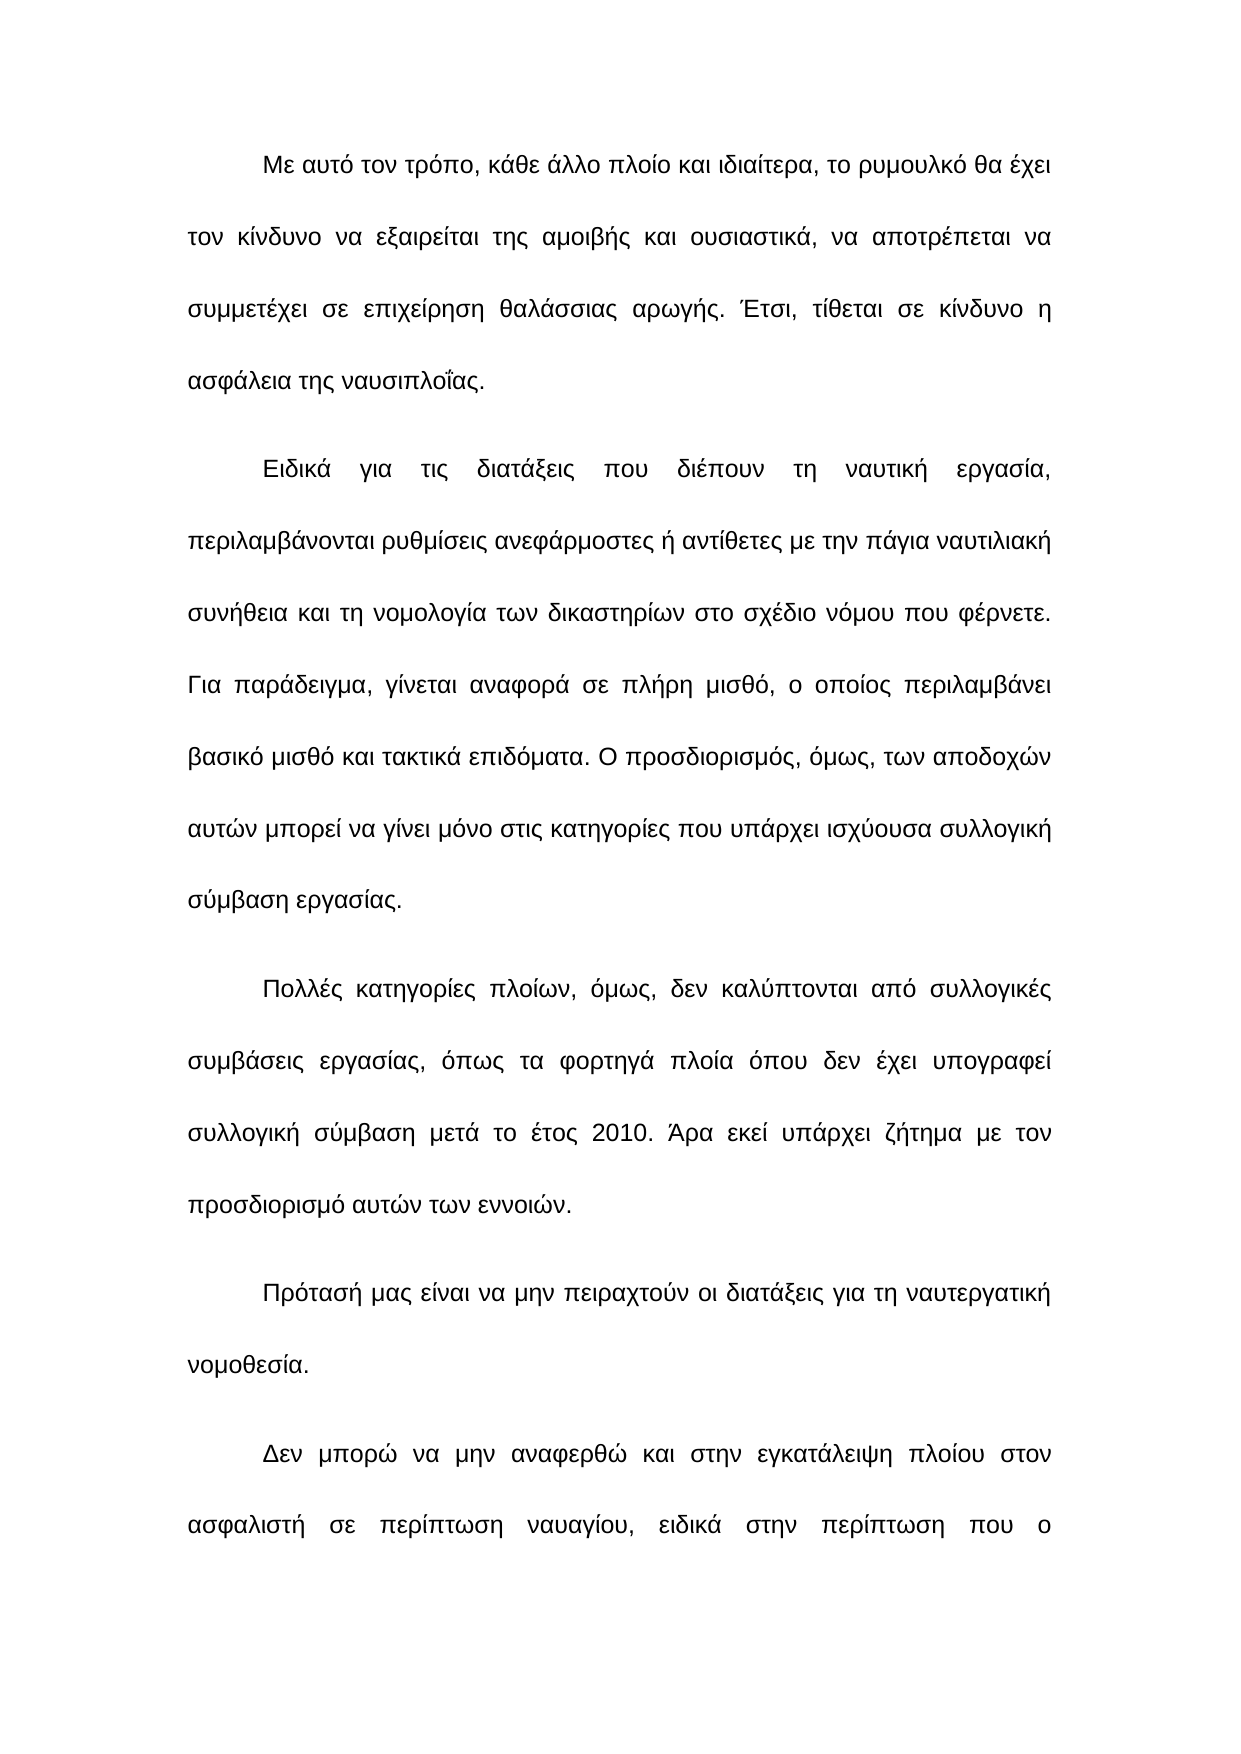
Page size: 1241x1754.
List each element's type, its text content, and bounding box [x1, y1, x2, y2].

text Με αυτό τον τρόπο, κάθε άλλο πλοίο και ιδιαίτερα, το ρυμουλκό θα έχει τον κίνδυνο να εξαιρείται της αμοιβής και ουσιαστικά, να αποτρέπεται να συμμετέχει σε επιχείρηση θαλάσσιας αρωγής. Έτσι, τίθεται σε κίνδυνο η ασφάλεια της ναυσιπλοΐας. [187, 150, 1053, 394]
text Πρότασή μας είναι να μην πειραχτούν οι διατάξεις για τη ναυτεργατική νομοθεσία. [187, 1278, 1053, 1379]
text Ειδικά για τις διατάξεις που διέπουν τη ναυτική εργασία, περιλαμβάνονται ρυθμίσεις ανεφάρμοστες ή αντίθετες με την πάγια ναυτιλιακή συνήθεια και τη νομολογία των δικαστηρίων στο σχέδιο νόμου που φέρνετε. Για παράδειγμα, γίνεται αναφορά σε πλήρη μισθό, ο οποίος περιλαμβάνει βασικό μισθό και τακτικά επιδόματα. Ο προσδιορισμός, όμως, των αποδοχών αυτών μπορεί να γίνει μόνο στις κατηγορίες που υπάρχει ισχύουσα συλλογική σύμβαση εργασίας. [187, 454, 1053, 914]
text Πολλές κατηγορίες πλοίων, όμως, δεν καλύπτονται από συλλογικές συμβάσεις εργασίας, όπως τα φορτηγά πλοία όπου δεν έχει υπογραφεί συλλογική σύμβαση μετά το έτος 2010. Άρα εκεί υπάρχει ζήτημα με τον προσδιορισμό αυτών των εννοιών. [187, 974, 1053, 1218]
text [187, 1438, 1053, 1539]
